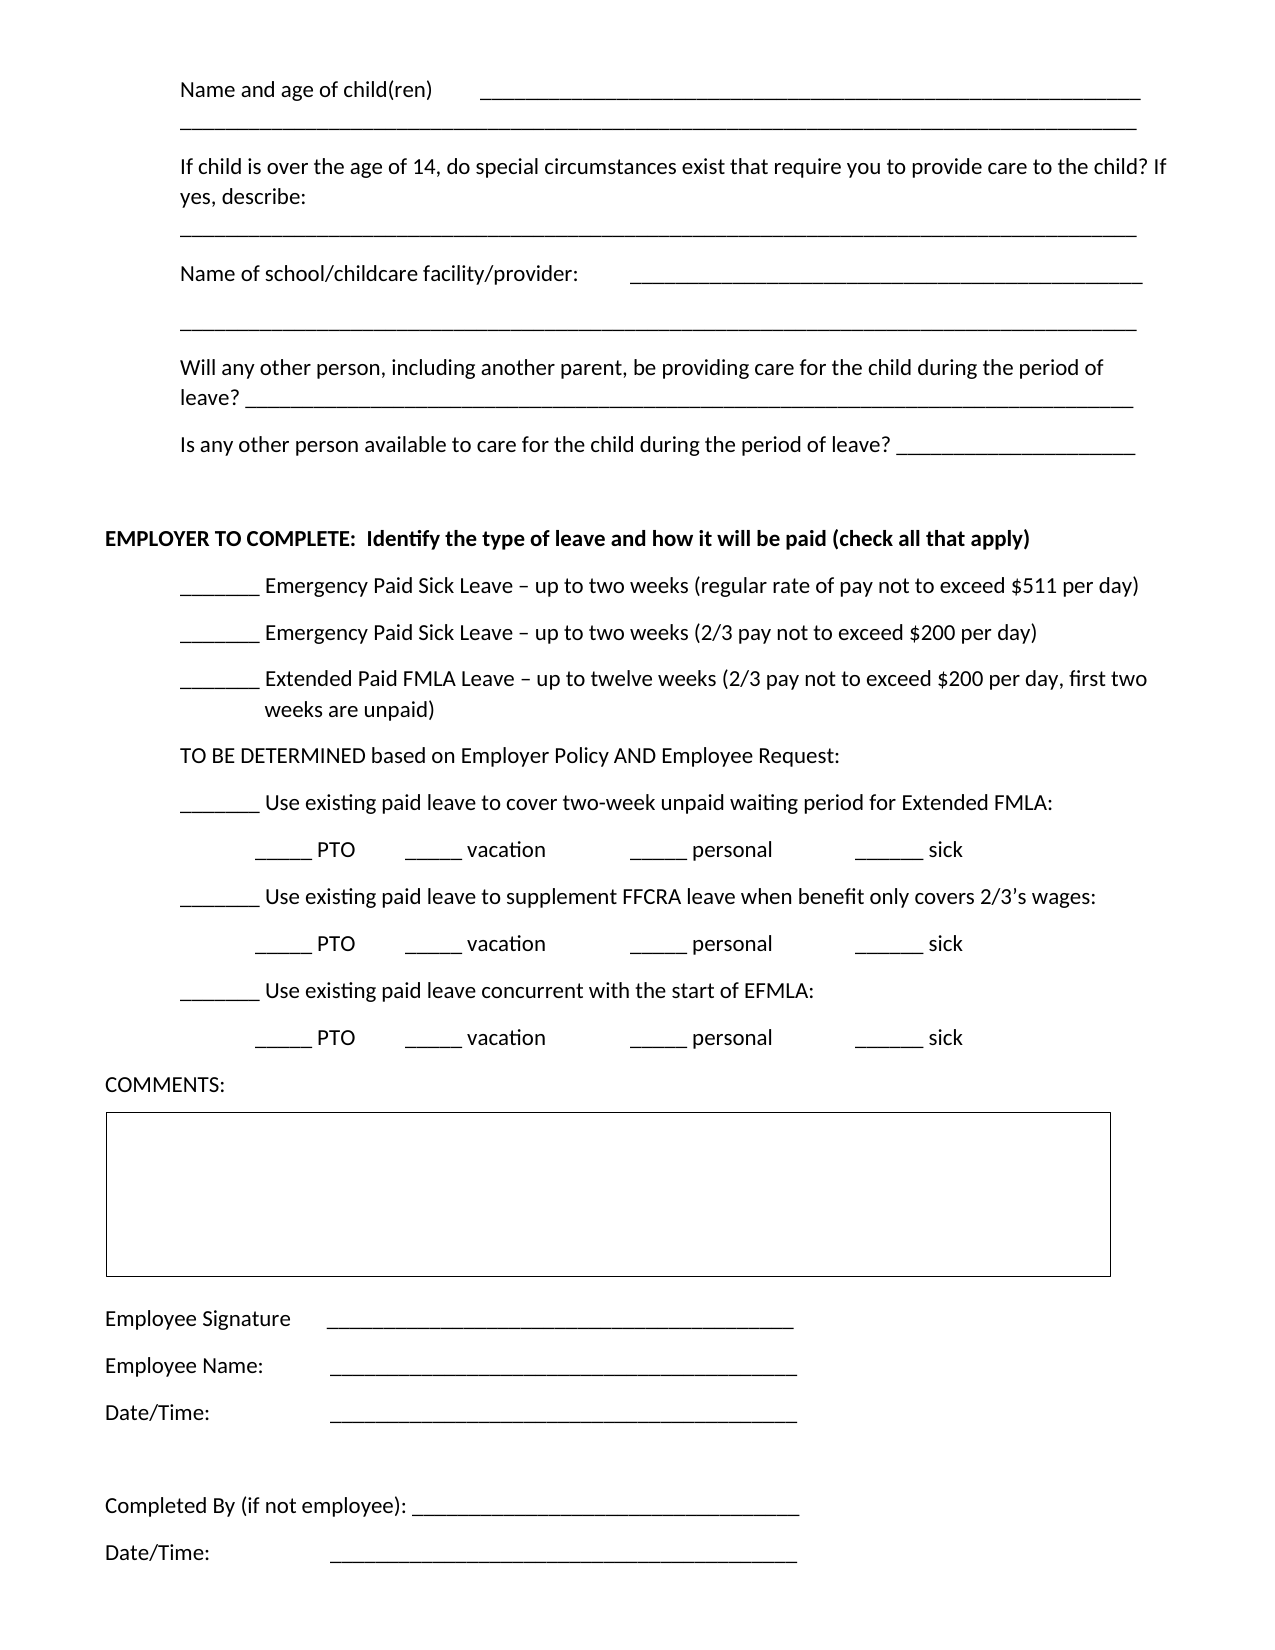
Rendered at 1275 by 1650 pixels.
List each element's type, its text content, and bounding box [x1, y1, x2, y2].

text _____ PTO _____ vacation _____ personal ______ sick [180, 929, 1170, 957]
text Employee Name: _________________________________________ [105, 1351, 1170, 1379]
text TO BE DETERMINED based on Employer Policy AND Employee Request: [180, 742, 1170, 770]
text EMPLOYER TO COMPLETE: Identify the type of leave and how it will be paid (check all that apply) [105, 524, 1170, 552]
text _______ Emergency Paid Sick Leave – up to two weeks (regular rate of pay not to exceed $511 per day) [180, 571, 1170, 599]
text _______ Use existing paid leave to supplement FFCRA leave when benefit only covers 2/3’s wages: [105, 882, 1170, 910]
text _______ Use existing paid leave concurrent with the start of EFMLA: [105, 976, 1170, 1004]
text COMMENTS: [105, 1070, 1170, 1098]
text Name of school/childcare facility/provider: _____________________________________________ [180, 259, 1170, 287]
text Name and age of child(ren) __________________________________________________________ ____________________________________________________________________________________ [180, 75, 1170, 133]
text Date/Time: _________________________________________ [105, 1538, 1170, 1567]
text ____________________________________________________________________________________ [180, 306, 1170, 334]
text Will any other person, including another parent, be providing care for the child during the period of leave? ______________________________________________________________________________ [180, 353, 1170, 411]
text Is any other person available to care for the child during the period of leave? _____________________ [180, 430, 1170, 458]
text Date/Time: _________________________________________ [105, 1398, 1170, 1426]
text Completed By (if not employee): __________________________________ [105, 1492, 1170, 1520]
text _____ PTO _____ vacation _____ personal ______ sick [180, 1023, 1170, 1051]
text _______ Use existing paid leave to cover two-week unpaid waiting period for Extended FMLA: [180, 788, 1170, 817]
text _______ Extended Paid FMLA Leave – up to twelve weeks (2/3 pay not to exceed $200 per day, first two weeks are unpaid) [180, 664, 1170, 723]
text _______ Emergency Paid Sick Leave – up to two weeks (2/3 pay not to exceed $200 per day) [180, 618, 1170, 646]
text If child is over the age of 14, do special circumstances exist that require you to provide care to the child? If yes, describe: ____________________________________________________________________________________ [180, 152, 1170, 241]
text _____ PTO _____ vacation _____ personal ______ sick [180, 835, 1170, 863]
text Employee Signature _________________________________________ [105, 1304, 1170, 1332]
